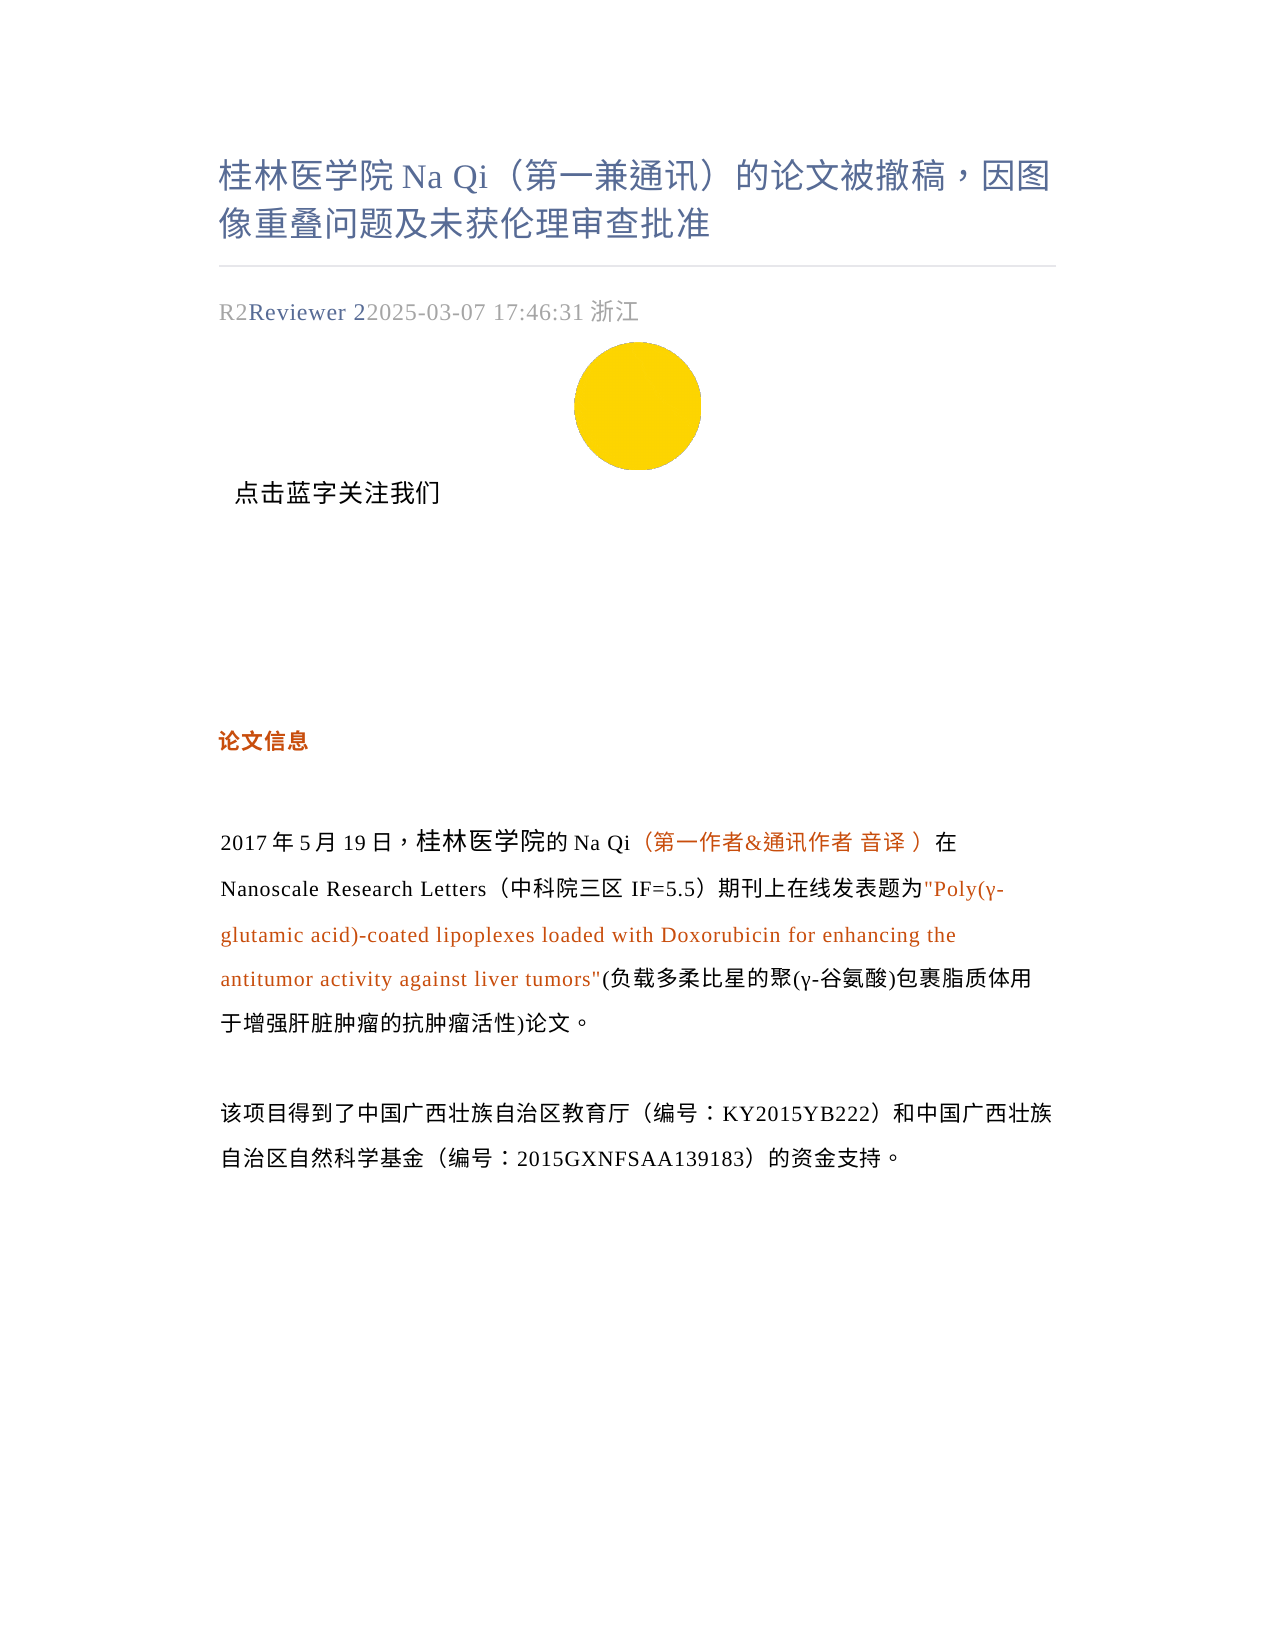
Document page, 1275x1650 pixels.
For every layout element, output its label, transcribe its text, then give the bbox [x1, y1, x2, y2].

list R2Reviewer 22025-03-07 17:46:31浙江 [219, 287, 1056, 327]
title 桂林医学院Na Qi（第一兼通讯）的论文被撤稿，因图像重叠问题及未获伦理审查批准 [219, 150, 1056, 265]
text 2017年5月19日，桂林医学院的Na Qi（第一作者&通讯作者 音译 ）在Nanoscale Research Letters（中科院三区 IF=5.5）期刊上在线发表题为"Poly(γ-glutamic acid)-coated lipoplexes loaded with Doxorubicin for enhancing the antitumor activity against liver tumors"(负载多柔比星的聚(γ-谷氨酸)包裹脂质体用于增强肝脏肿瘤的抗肿瘤活性)论文。 [220, 813, 1055, 1038]
text 该项目得到了中国广西壮族自治区教育厅（编号：KY2015YB222）和中国广西壮族自治区自然科学基金（编号：2015GXNFSAA139183）的资金支持。 [220, 1083, 1055, 1173]
text 论文信息 [219, 721, 1056, 756]
picture [574, 342, 701, 470]
text 点击蓝字关注我们 [234, 469, 1056, 509]
